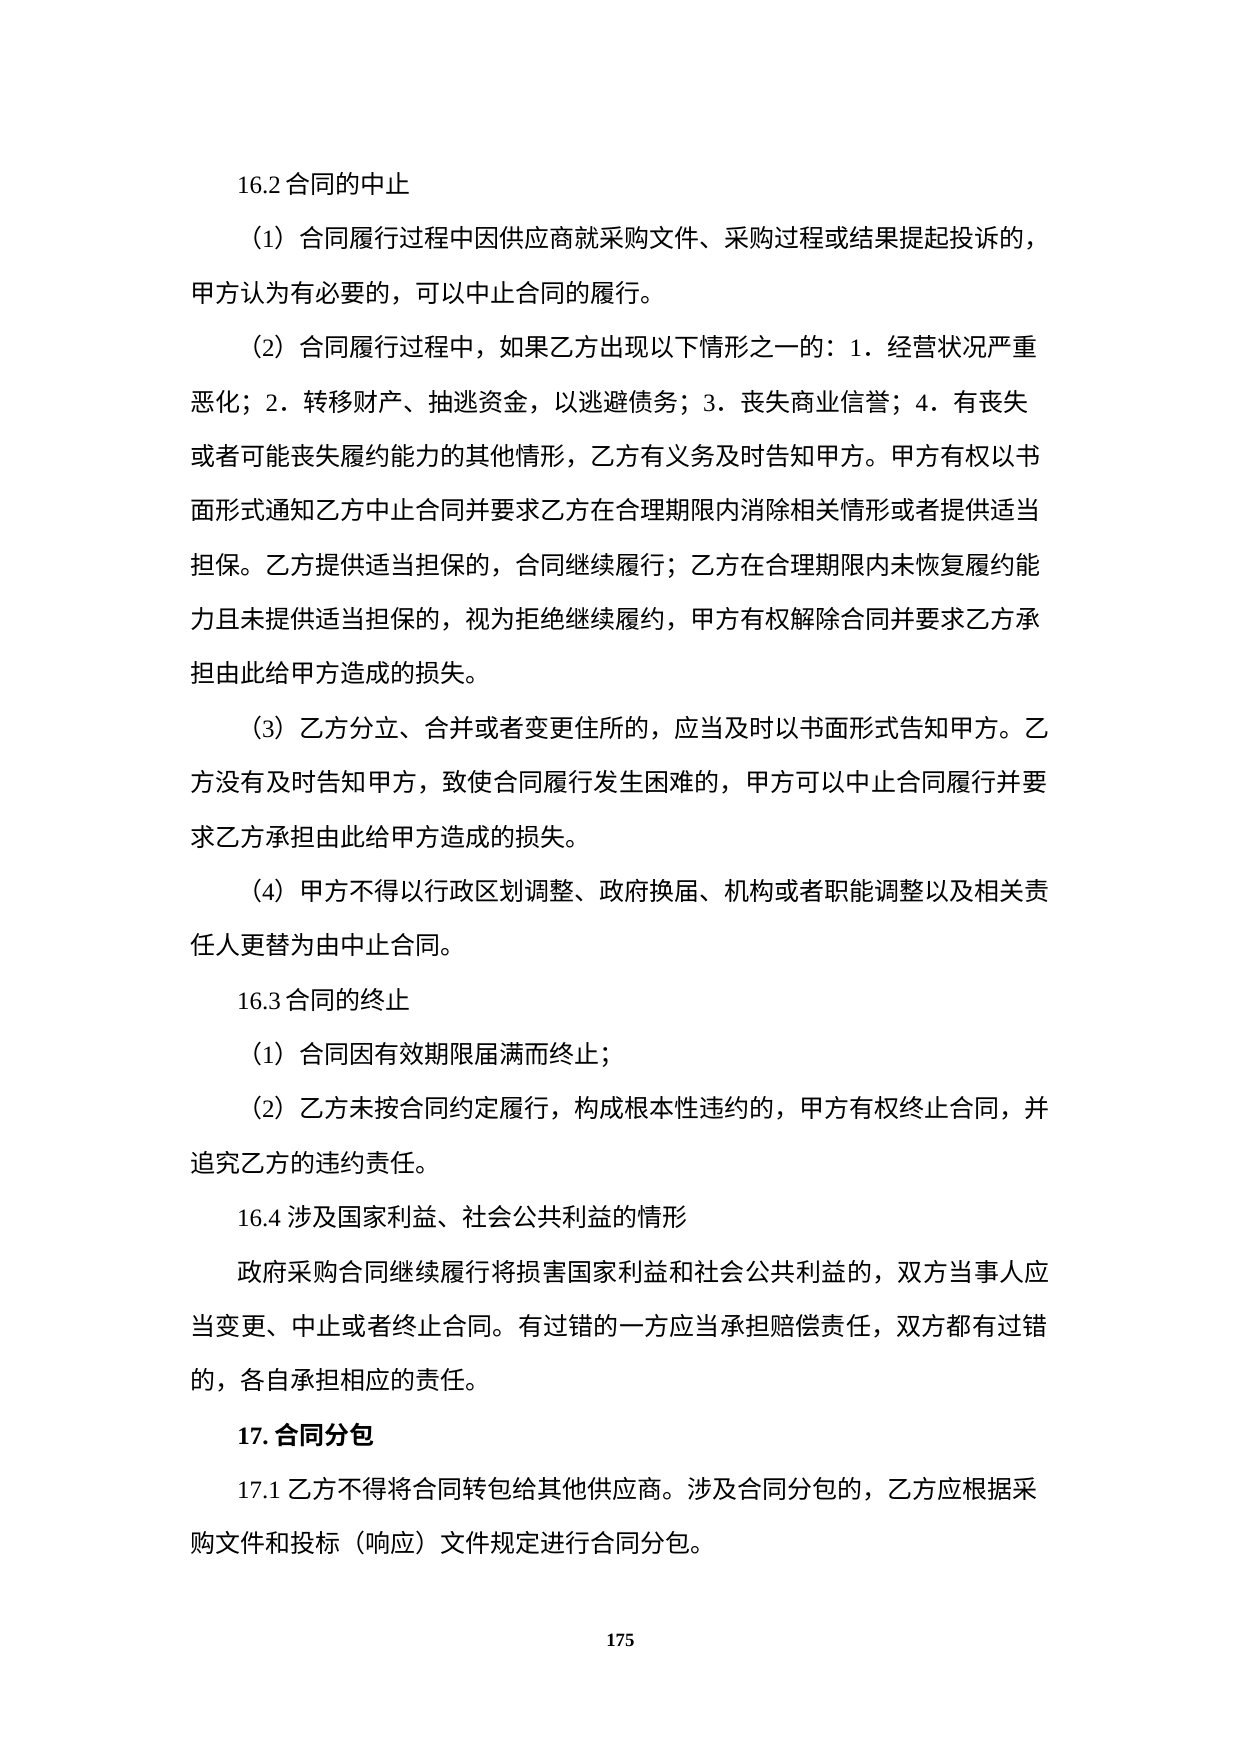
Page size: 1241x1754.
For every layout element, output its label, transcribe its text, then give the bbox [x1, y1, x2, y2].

text 政府采购合同继续履行将损害国家利益和社会公共利益的，双方当事人应当变更、中止或者终止合同。有过错的一方应当承担赔偿责任，双方都有过错的，各自承担相应的责任。 [190, 1252, 1050, 1397]
text （4）甲方不得以行政区划调整、政府换届、机构或者职能调整以及相关责任人更替为由中止合同。 [190, 871, 1050, 962]
text （2）合同履行过程中，如果乙方出现以下情形之一的：1．经营状况严重恶化；2．转移财产、抽逃资金，以逃避债务；3．丧失商业信誉；4．有丧失或者可能丧失履约能力的其他情形，乙方有义务及时告知甲方。甲方有权以书面形式通知乙方中止合同并要求乙方在合理期限内消除相关情形或者提供适当担保。乙方提供适当担保的，合同继续履行；乙方在合理期限内未恢复履约能力且未提供适当担保的，视为拒绝继续履约，甲方有权解除合同并要求乙方承担由此给甲方造成的损失。 [190, 328, 1050, 690]
text （1）合同履行过程中因供应商就采购文件、采购过程或结果提起投诉的，甲方认为有必要的，可以中止合同的履行。 [190, 219, 1050, 309]
text 16.4 涉及国家利益、社会公共利益的情形 [190, 1198, 1050, 1234]
text （2）乙方未按合同约定履行，构成根本性违约的，甲方有权终止合同，并追究乙方的违约责任。 [190, 1089, 1050, 1179]
text （1）合同因有效期限届满而终止； [190, 1034, 1050, 1071]
text 17.1 乙方不得将合同转包给其他供应商。涉及合同分包的，乙方应根据采购文件和投标（响应）文件规定进行合同分包。 [190, 1469, 1050, 1560]
text （3）乙方分立、合并或者变更住所的，应当及时以书面形式告知甲方。乙方没有及时告知甲方，致使合同履行发生困难的，甲方可以中止合同履行并要求乙方承担由此给甲方造成的损失。 [190, 708, 1050, 853]
text 16.3合同的终止 [190, 980, 1050, 1016]
text 17. 合同分包 [190, 1415, 1050, 1451]
text 16.2合同的中止 [190, 164, 1050, 201]
